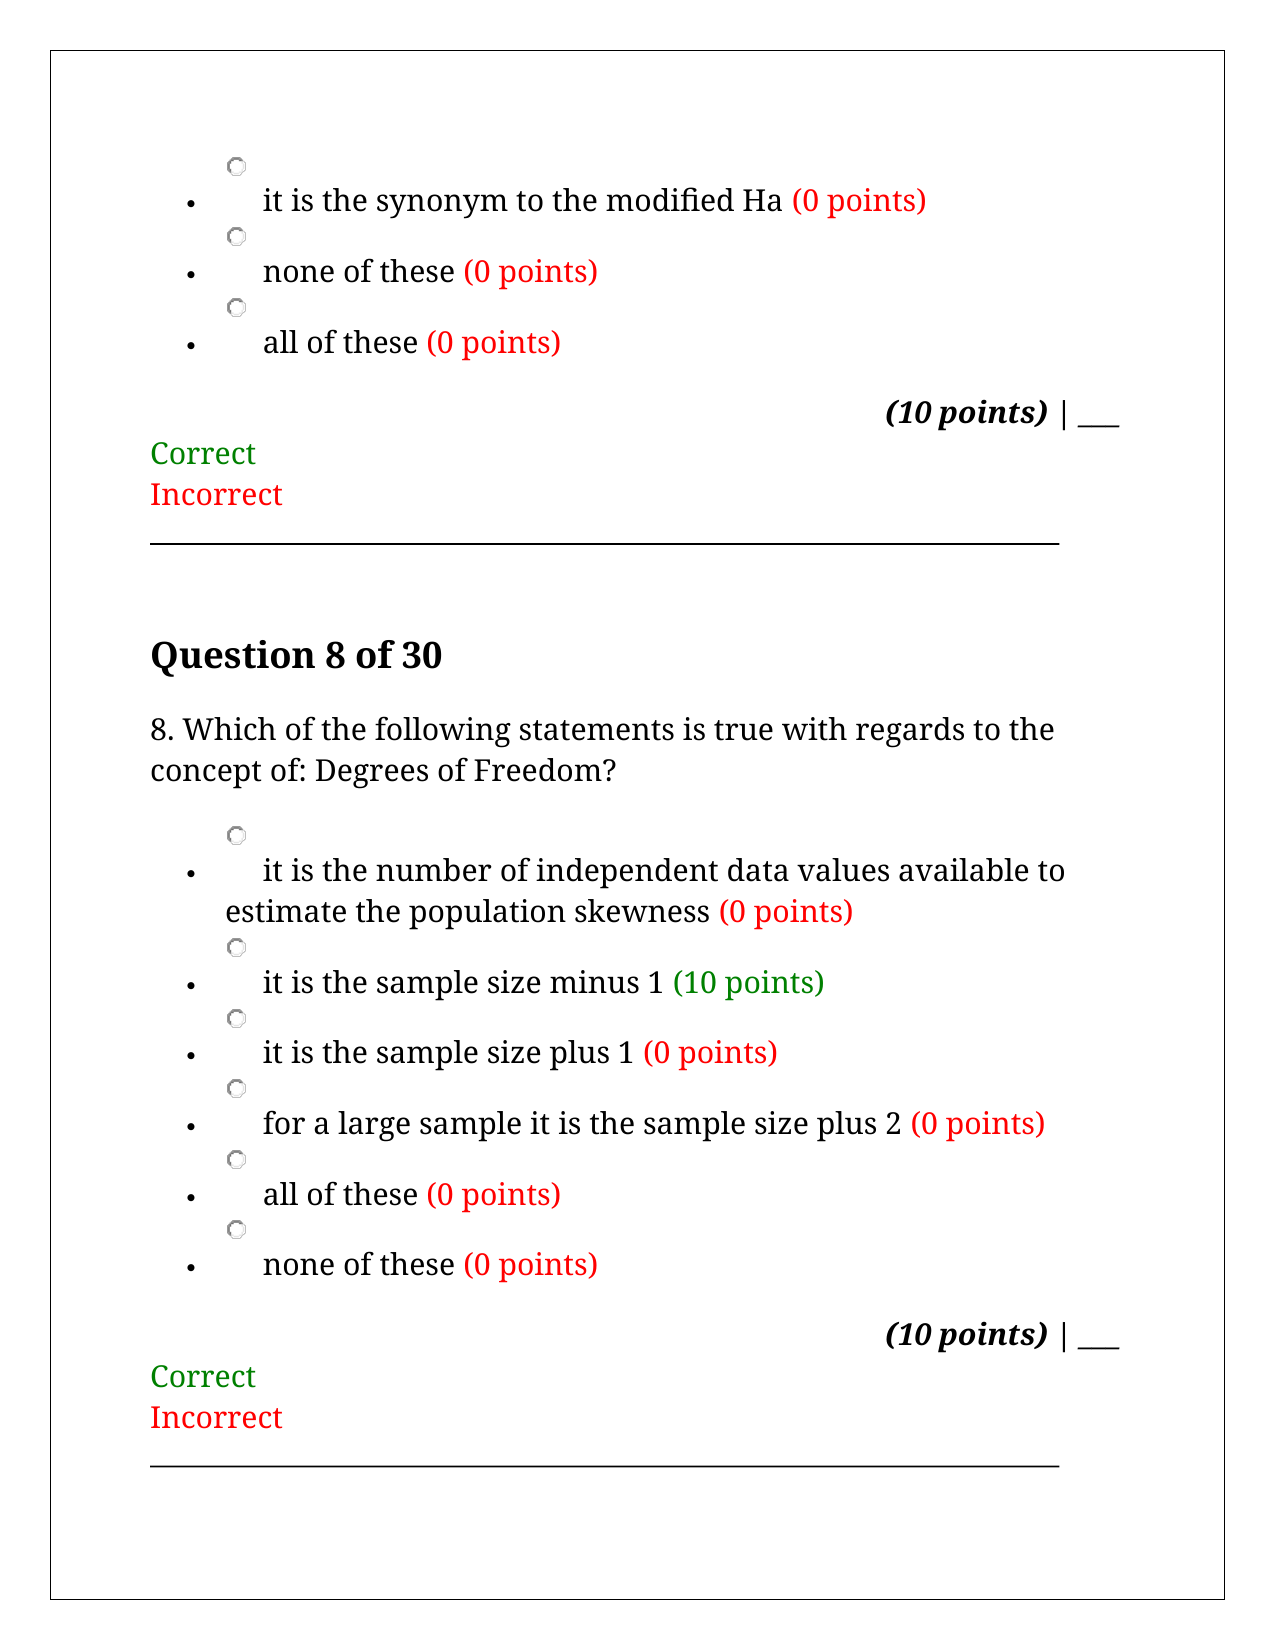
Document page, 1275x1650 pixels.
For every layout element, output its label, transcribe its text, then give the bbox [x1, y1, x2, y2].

text Question 8 of 30 [150, 629, 1125, 679]
list for a large sample it is the sample size plus 2 (0 points) [187, 1072, 1125, 1143]
list it is the sample size minus 1 (10 points) [187, 931, 1125, 1002]
list it is the synonym to the modified Ha (0 points) [187, 150, 1125, 221]
list it is the sample size plus 1 (0 points) [187, 1002, 1125, 1072]
list none of these (0 points) [187, 221, 1125, 291]
text 8. Which of the following statements is true with regards to the concept of: Degrees of Freedom? [150, 708, 1125, 790]
text Correct [150, 432, 1125, 473]
text Correct [150, 1355, 1125, 1396]
text Incorrect [150, 473, 1125, 514]
text (10 points) | ___ [150, 1313, 1125, 1355]
list it is the number of independent data values available to estimate the population skewness (0 points) [187, 819, 1125, 931]
list all of these (0 points) [187, 1143, 1125, 1214]
text Incorrect [150, 1396, 1125, 1437]
text (10 points) | ___ [150, 391, 1125, 432]
list all of these (0 points) [187, 291, 1125, 362]
list none of these (0 points) [187, 1214, 1125, 1284]
